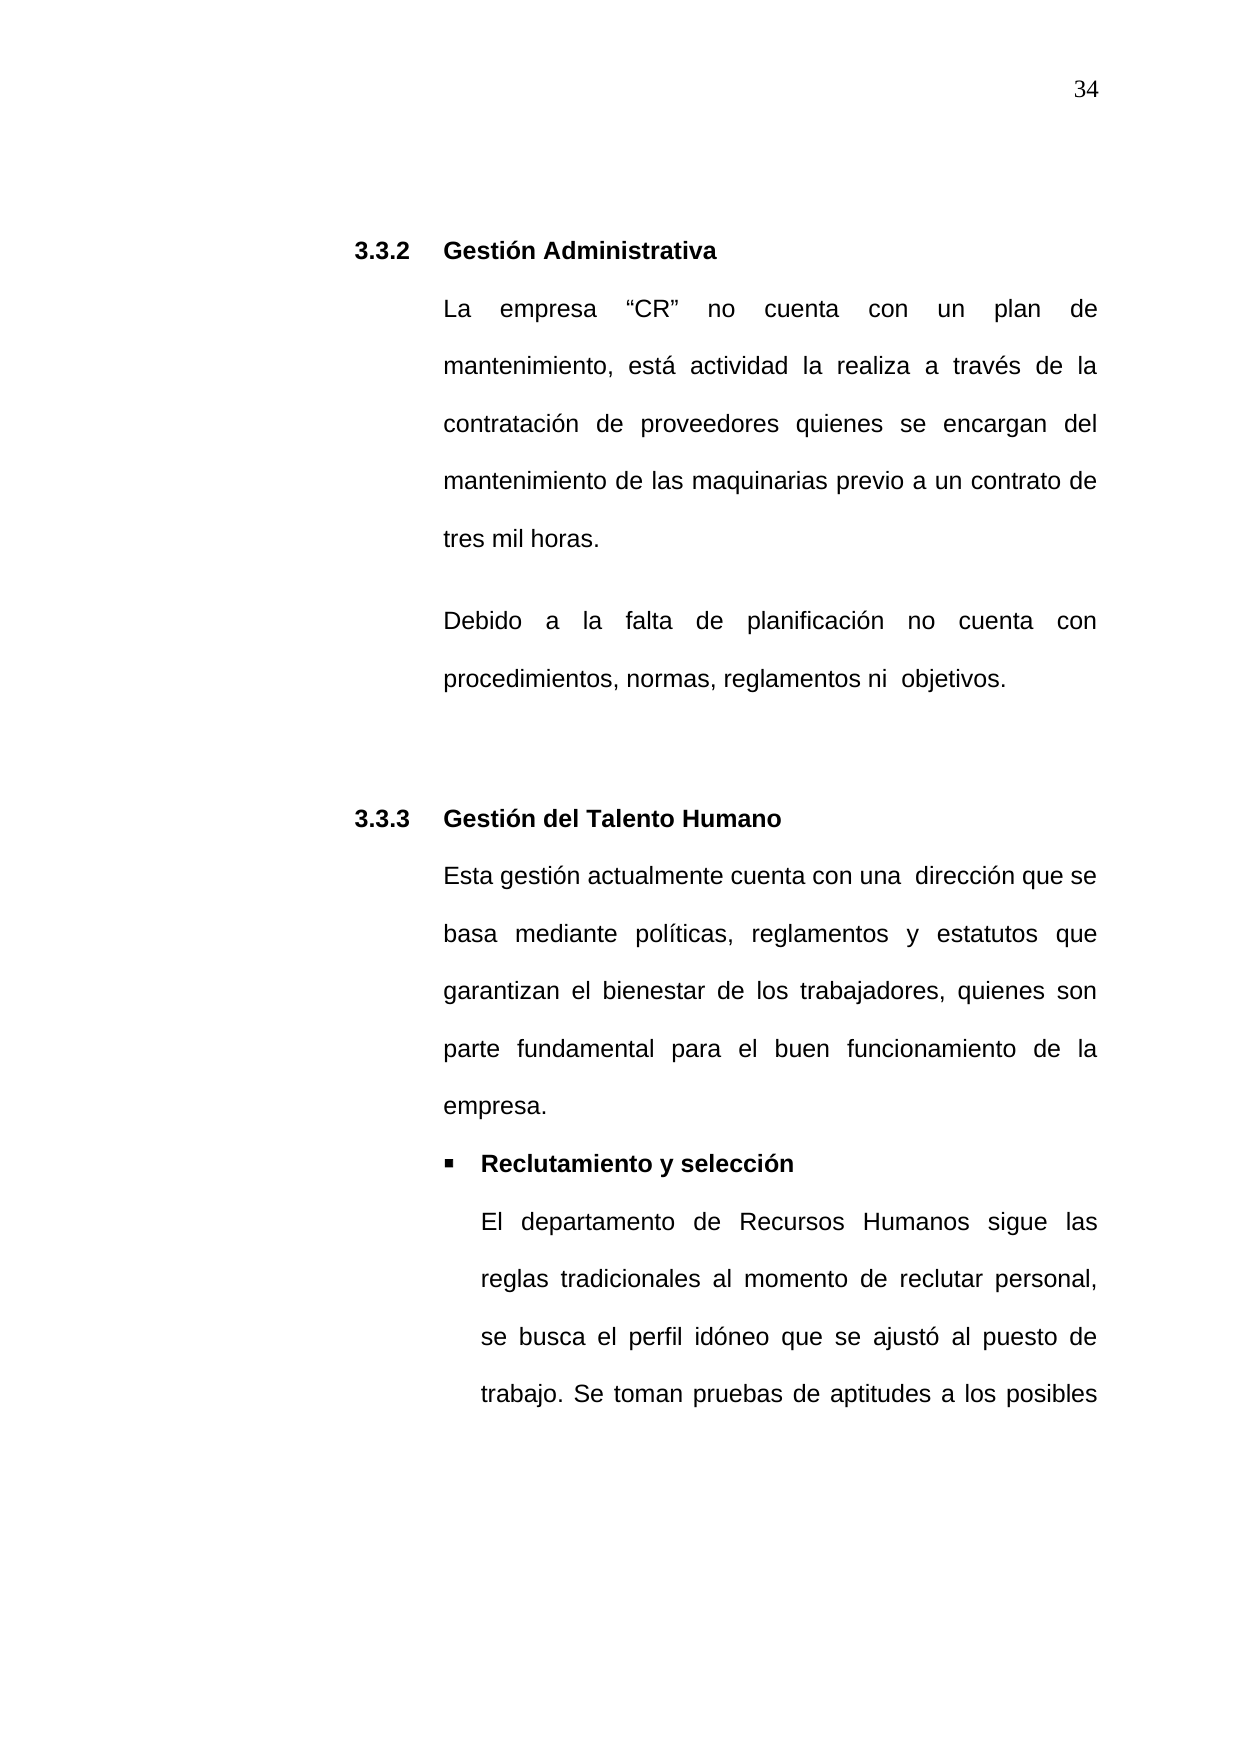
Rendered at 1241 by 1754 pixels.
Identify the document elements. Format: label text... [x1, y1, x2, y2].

list Reclutamiento y selección [443, 1149, 1098, 1178]
list Gestión Administrativa [354, 236, 1098, 265]
list Gestión del Talento Humano [354, 804, 1098, 832]
text La empresa “CR” no cuenta con un plan de mantenimiento, está actividad la realiza a través de la contratación de proveedores quienes se encargan del mantenimiento de las maquinarias previo a un contrato de tres mil horas. [443, 294, 1098, 552]
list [481, 1206, 1098, 1408]
list Esta gestión actualmente cuenta con una dirección que se basa mediante políticas, reglamentos y estatutos que garantizan el bienestar de los trabajadores, quienes son parte fundamental para el buen funcionamiento de la empresa. [443, 861, 1098, 1120]
text Debido a la falta de planificación no cuenta con procedimientos, normas, reglamentos ni objetivos. [443, 606, 1098, 692]
